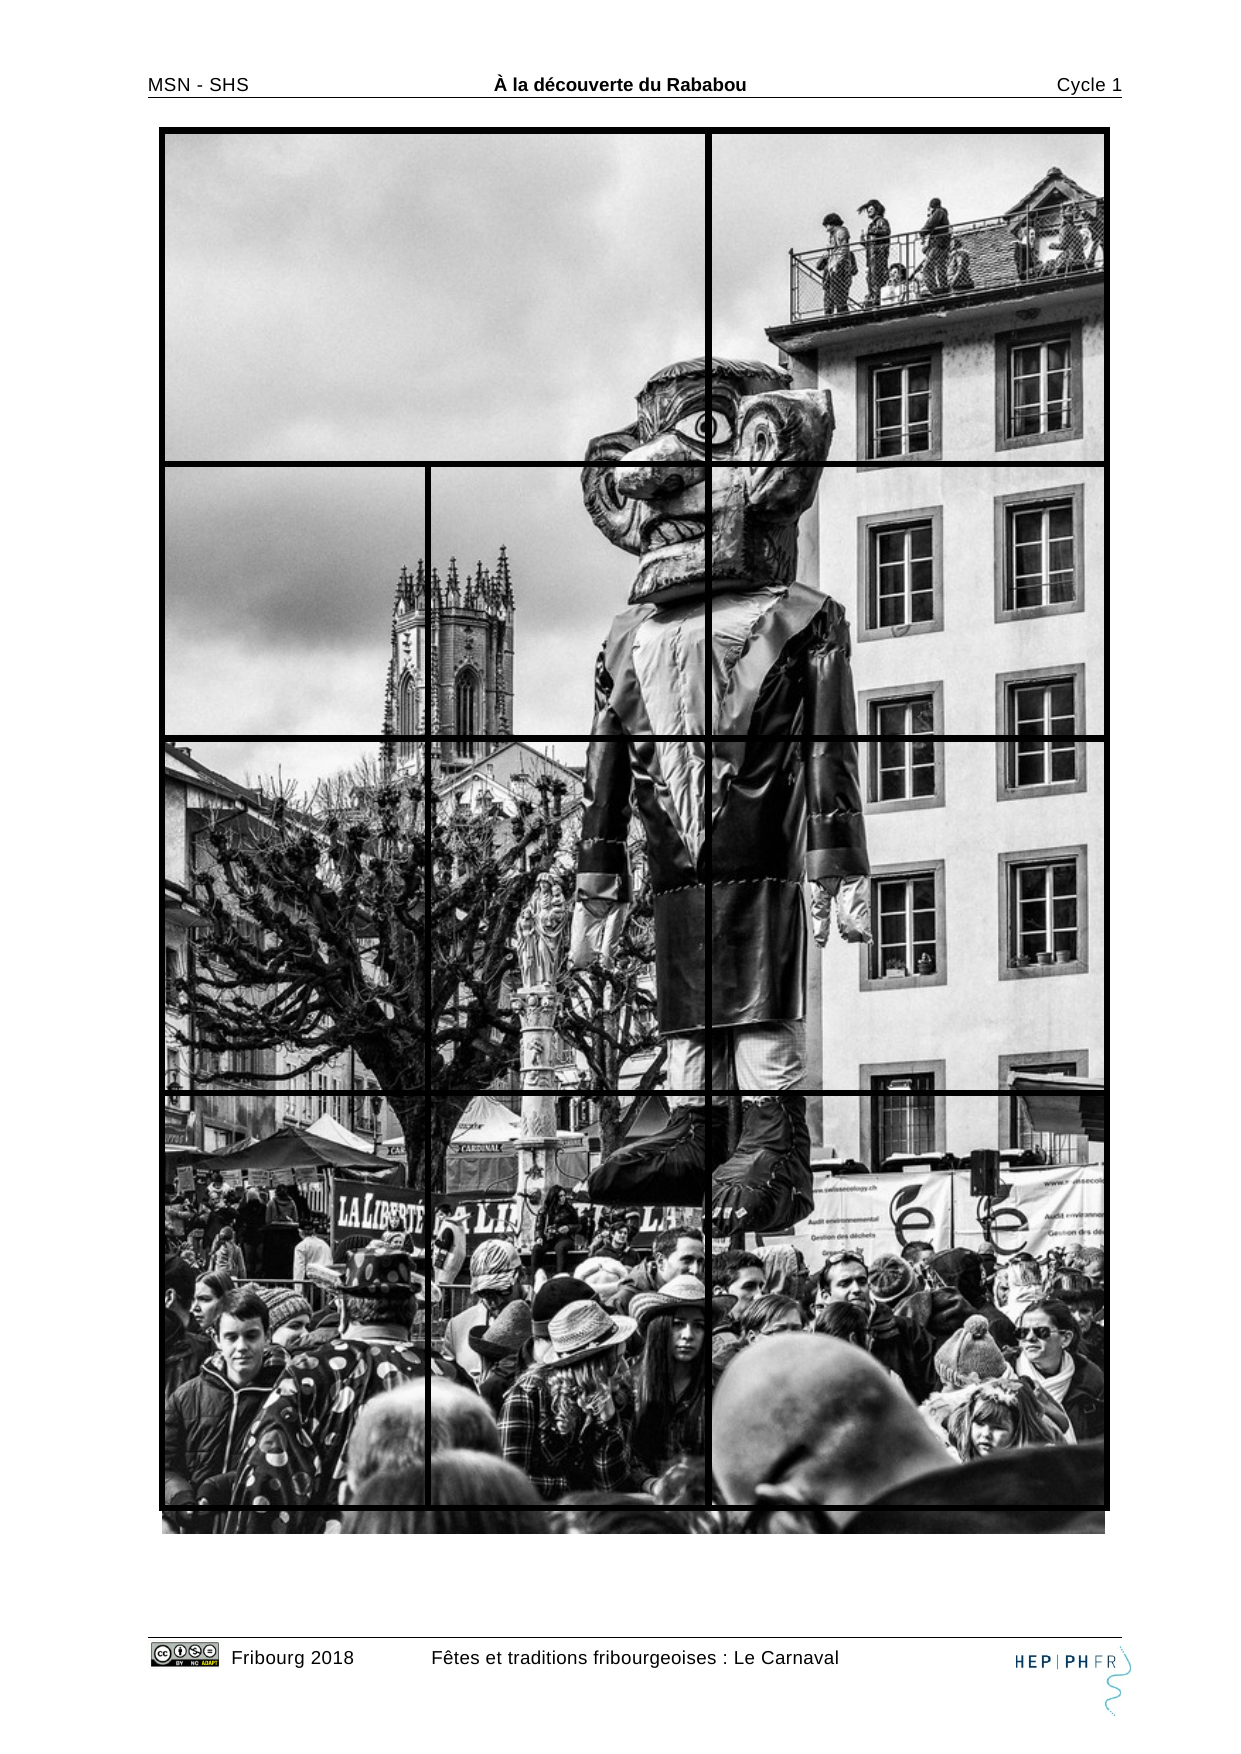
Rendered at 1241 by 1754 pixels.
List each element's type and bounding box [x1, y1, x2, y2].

table_cell [165, 467, 425, 735]
table_cell [165, 1096, 425, 1505]
picture [1016, 1646, 1131, 1716]
table_cell [431, 1096, 705, 1505]
table_cell [712, 742, 1104, 1090]
table_cell [431, 467, 705, 735]
table_cell [712, 467, 1104, 735]
picture [147, 1640, 221, 1669]
table_cell [165, 742, 425, 1090]
table_header [712, 134, 1104, 461]
picture [162, 1511, 1105, 1534]
table_cell [431, 742, 705, 1090]
table_header [165, 134, 705, 461]
table_cell [712, 1096, 1104, 1505]
